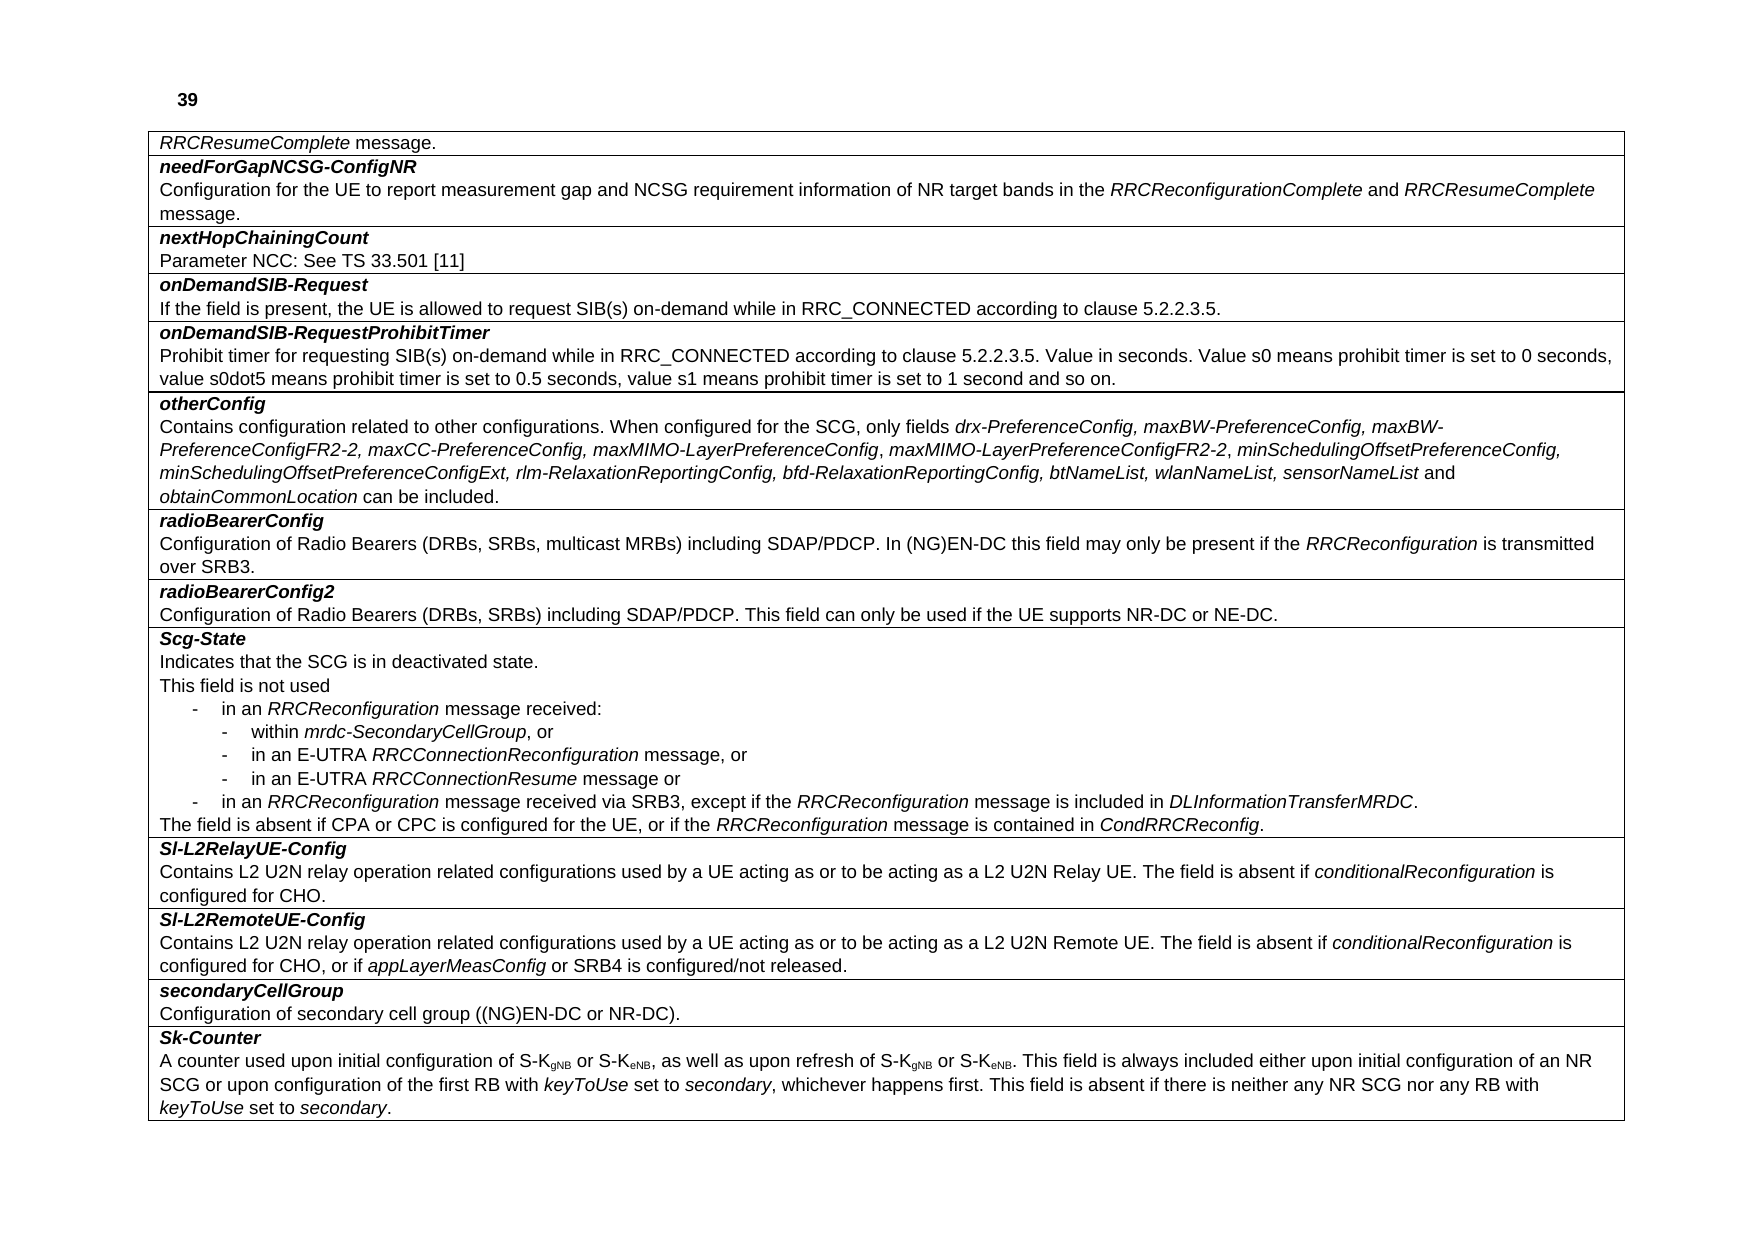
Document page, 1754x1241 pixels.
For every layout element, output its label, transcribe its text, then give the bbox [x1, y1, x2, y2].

table_cell nextHopChainingCount Parameter NCC: See TS 33.501 [11] [149, 227, 1624, 273]
table_cell Sl-L2RemoteUE-Config Contains L2 U2N relay operation related configurations used by a UE acting as or to be acting as a L2 U2N Remote UE. The field is absent if conditionalReconfiguration is configured for CHO, or if appLayerMeasConfig or SRB4 is configured/not released. [149, 909, 1624, 978]
table_cell onDemandSIB-Request If the field is present, the UE is allowed to request SIB(s) on-demand while in RRC_CONNECTED according to clause 5.2.2.3.5. [149, 274, 1624, 321]
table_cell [149, 132, 1624, 155]
table_cell radioBearerConfig Configuration of Radio Bearers (DRBs, SRBs, multicast MRBs) including SDAP/PDCP. In (NG)EN-DC this field may only be present if the RRCReconfiguration is transmitted over SRB3. [149, 510, 1624, 579]
table_cell Scg-State Indicates that the SCG is in deactivated state. This field is not used - in an RRCReconfiguration message received: - within mrdc-SecondaryCellGroup, or - in an E-UTRA RRCConnectionReconfiguration message, or - in an E-UTRA RRCConnectionResume message or - in an RRCReconfiguration message received via SRB3, except if the RRCReconfiguration message is included in DLInformationTransferMRDC. The field is absent if CPA or CPC is configured for the UE, or if the RRCReconfiguration message is contained in CondRRCReconfig. [149, 628, 1624, 837]
table_cell onDemandSIB-RequestProhibitTimer Prohibit timer for requesting SIB(s) on-demand while in RRC_CONNECTED according to clause 5.2.2.3.5. Value in seconds. Value s0 means prohibit timer is set to 0 seconds, value s0dot5 means prohibit timer is set to 0.5 seconds, value s1 means prohibit timer is set to 1 second and so on. [149, 322, 1624, 391]
table_cell Sl-L2RelayUE-Config Contains L2 U2N relay operation related configurations used by a UE acting as or to be acting as a L2 U2N Relay UE. The field is absent if conditionalReconfiguration is configured for CHO. [149, 838, 1624, 908]
table_cell otherConfig Contains configuration related to other configurations. When configured for the SCG, only fields drx-PreferenceConfig, maxBW-PreferenceConfig, maxBW-PreferenceConfigFR2-2, maxCC-PreferenceConfig, maxMIMO-LayerPreferenceConfig, maxMIMO-LayerPreferenceConfigFR2-2, minSchedulingOffsetPreferenceConfig, minSchedulingOffsetPreferenceConfigExt, rlm-RelaxationReportingConfig, bfd-RelaxationReportingConfig, btNameList, wlanNameList, sensorNameList and obtainCommonLocation can be included. [149, 393, 1624, 509]
table_cell needForGapNCSG-ConfigNR Configuration for the UE to report measurement gap and NCSG requirement information of NR target bands in the RRCReconfigurationComplete and RRCResumeComplete message. [149, 156, 1624, 226]
table_cell radioBearerConfig2 Configuration of Radio Bearers (DRBs, SRBs) including SDAP/PDCP. This field can only be used if the UE supports NR-DC or NE-DC. [149, 580, 1624, 627]
table_cell Sk-Counter A counter used upon initial configuration of S-KgNB or S-KeNB, as well as upon refresh of S-KgNB or S-KeNB. This field is always included either upon initial configuration of an NR SCG or upon configuration of the first RB with keyToUse set to secondary, whichever happens first. This field is absent if there is neither any NR SCG nor any RB with keyToUse set to secondary. [149, 1027, 1624, 1120]
table_cell secondaryCellGroup Configuration of secondary cell group ((NG)EN-DC or NR-DC). [149, 980, 1624, 1026]
